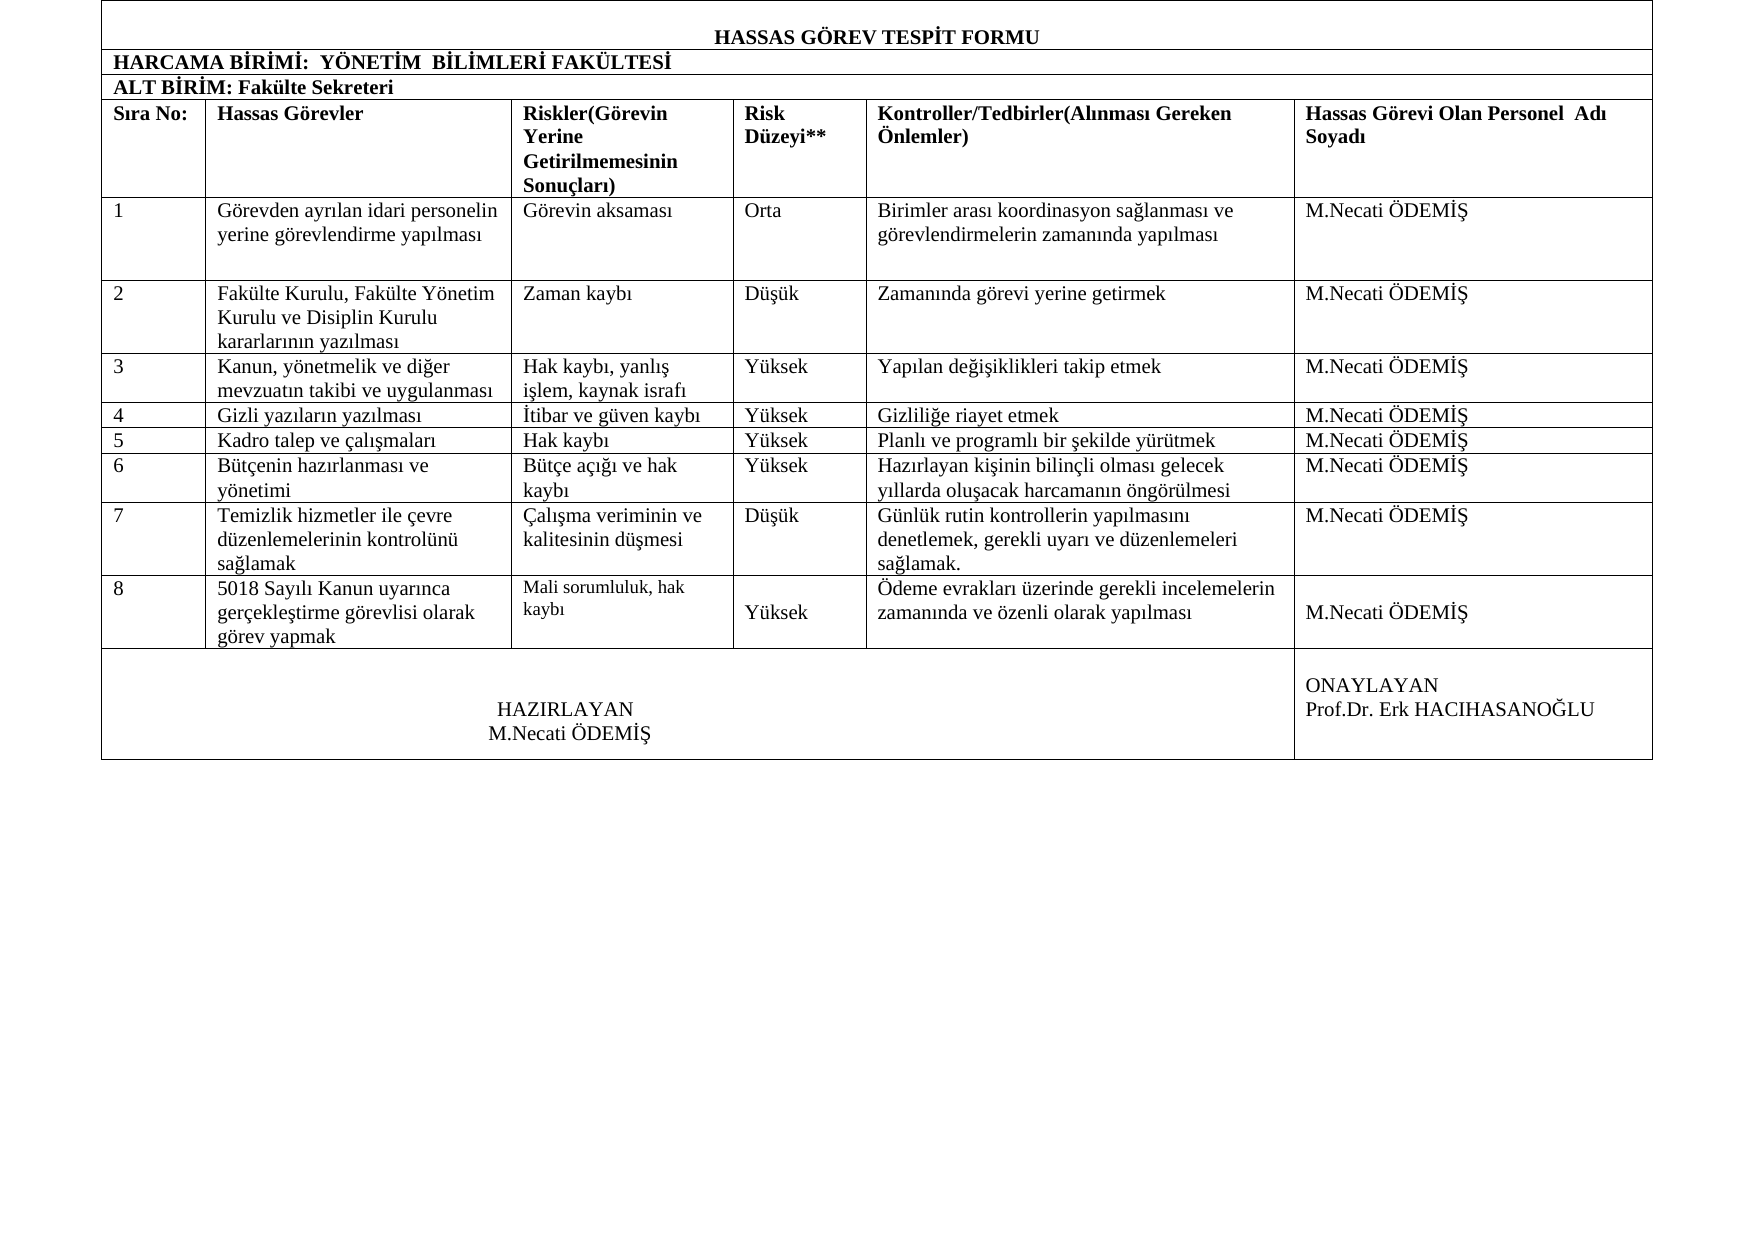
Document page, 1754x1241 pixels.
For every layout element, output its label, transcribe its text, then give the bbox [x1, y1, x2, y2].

table_cell M.Necati ÖDEMİŞ [1295, 454, 1652, 502]
table_cell Bütçenin hazırlanması ve yönetimi [206, 454, 511, 502]
table_cell 5018 Sayılı Kanun uyarınca gerçekleştirme görevlisi olarak görev yapmak [206, 576, 511, 648]
table_cell Bütçe açığı ve hak kaybı [512, 454, 733, 502]
table_cell Mali sorumluluk, hak kaybı [512, 576, 733, 648]
table_cell Düşük [734, 503, 866, 575]
table_cell Hassas Görevi Olan Personel Adı Soyadı [1295, 100, 1652, 197]
table_cell M.Necati ÖDEMİŞ [1295, 198, 1652, 280]
table_cell Yüksek [734, 428, 866, 452]
table_cell Fakülte Kurulu, Fakülte Yönetim Kurulu ve Disiplin Kurulu kararlarının yazılması [206, 281, 511, 353]
table_cell Kanun, yönetmelik ve diğer mevzuatın takibi ve uygulanması [206, 354, 511, 402]
table_cell Zamanında görevi yerine getirmek [867, 281, 1294, 353]
table_cell M.Necati ÖDEMİŞ [1295, 354, 1652, 402]
table_cell 7 [102, 503, 205, 575]
table_cell Günlük rutin kontrollerin yapılmasını denetlemek, gerekli uyarı ve düzenlemeleri sağlamak. [867, 503, 1294, 575]
table_cell ONAYLAYAN Prof.Dr. Erk HACIHASANOĞLU [1295, 649, 1652, 759]
table_cell Düşük [734, 281, 866, 353]
table_cell Yüksek [734, 403, 866, 427]
table_cell M.Necati ÖDEMİŞ [1295, 576, 1652, 648]
table_cell Hak kaybı [512, 428, 733, 452]
table_cell Birimler arası koordinasyon sağlanması ve görevlendirmelerin zamanında yapılması [867, 198, 1294, 280]
table_cell Temizlik hizmetler ile çevre düzenlemelerinin kontrolünü sağlamak [206, 503, 511, 575]
table_cell HAZIRLAYAN M.Necati ÖDEMİŞ [102, 649, 1294, 759]
table_cell Zaman kaybı [512, 281, 733, 353]
table_cell Hak kaybı, yanlış işlem, kaynak israfı [512, 354, 733, 402]
table_cell Gizli yazıların yazılması [206, 403, 511, 427]
table_cell Gizliliğe riayet etmek [867, 403, 1294, 427]
table_header HASSAS GÖREV TESPİT FORMU [102, 1, 1652, 49]
table_cell 1 [102, 198, 205, 280]
table_cell Hassas Görevler [206, 100, 511, 197]
table_cell Risk Düzeyi** [734, 100, 866, 197]
table_cell Sıra No: [102, 100, 205, 197]
table_cell ALT BİRİM: Fakülte Sekreteri [102, 75, 1652, 99]
table_cell 4 [102, 403, 205, 427]
table_cell 8 [102, 576, 205, 648]
table_cell Yüksek [734, 454, 866, 502]
table_cell M.Necati ÖDEMİŞ [1295, 428, 1652, 452]
table_cell 3 [102, 354, 205, 402]
table_cell 2 [102, 281, 205, 353]
table_cell HARCAMA BİRİMİ: YÖNETİM BİLİMLERİ FAKÜLTESİ [102, 50, 1652, 74]
table_cell Görevin aksaması [512, 198, 733, 280]
table_cell M.Necati ÖDEMİŞ [1295, 281, 1652, 353]
table_cell Hazırlayan kişinin bilinçli olması gelecek yıllarda oluşacak harcamanın öngörülmesi [867, 454, 1294, 502]
table_cell Riskler(Görevin Yerine Getirilmemesinin Sonuçları) [512, 100, 733, 197]
table_cell Orta [734, 198, 866, 280]
table_cell Ödeme evrakları üzerinde gerekli incelemelerin zamanında ve özenli olarak yapılması [867, 576, 1294, 648]
table_cell 5 [102, 428, 205, 452]
table_cell Yüksek [734, 576, 866, 648]
table_cell Yapılan değişiklikleri takip etmek [867, 354, 1294, 402]
table_cell Planlı ve programlı bir şekilde yürütmek [867, 428, 1294, 452]
table_cell M.Necati ÖDEMİŞ [1295, 503, 1652, 575]
table_cell Görevden ayrılan idari personelin yerine görevlendirme yapılması [206, 198, 511, 280]
table_cell Kontroller/Tedbirler(Alınması Gereken Önlemler) [867, 100, 1294, 197]
table_cell Yüksek [734, 354, 866, 402]
table_cell Kadro talep ve çalışmaları [206, 428, 511, 452]
table_cell 6 [102, 454, 205, 502]
table_cell İtibar ve güven kaybı [512, 403, 733, 427]
table_cell M.Necati ÖDEMİŞ [1295, 403, 1652, 427]
table_cell Çalışma veriminin ve kalitesinin düşmesi [512, 503, 733, 575]
